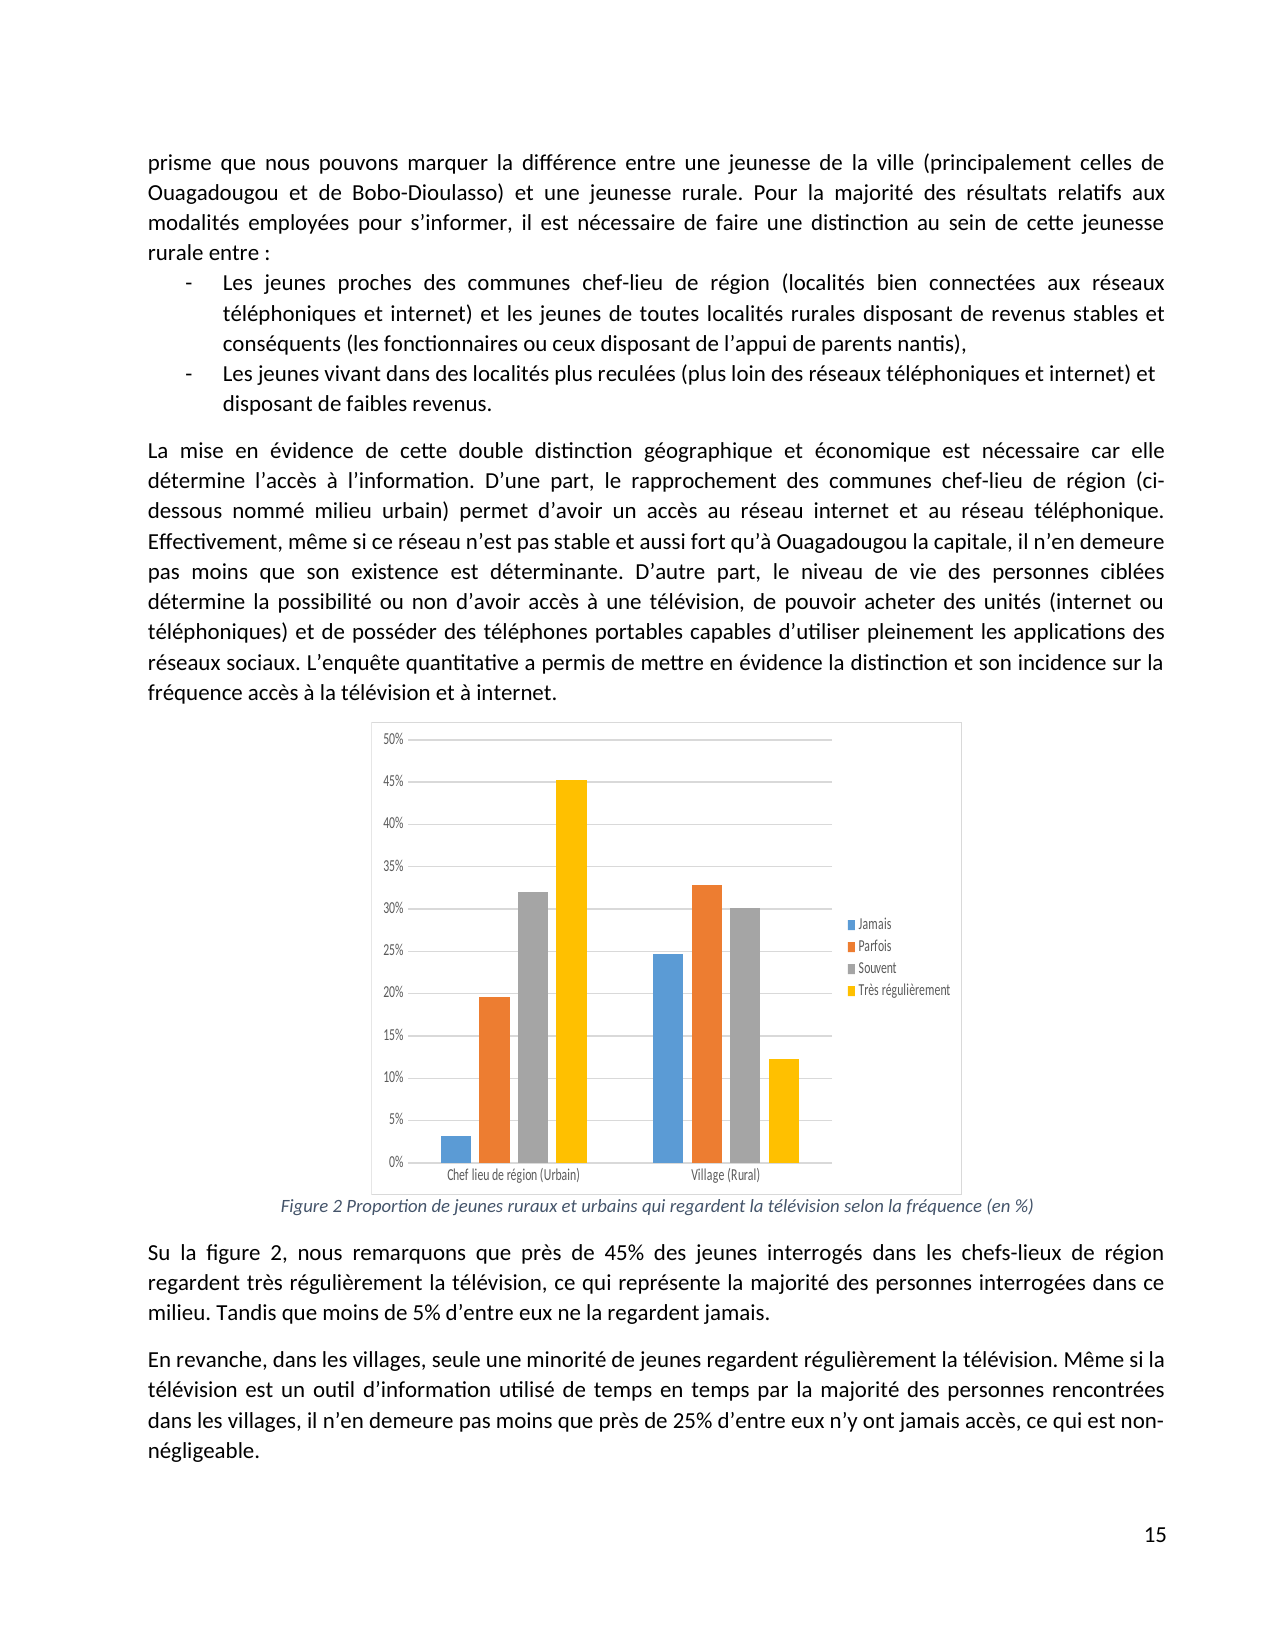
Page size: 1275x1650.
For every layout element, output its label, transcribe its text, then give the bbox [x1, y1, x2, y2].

text La mise en évidence de cette double distinction géographique et économique est nécessaire car elle détermine l’accès à l’information. D’une part, le rapprochement des communes chef-lieu de région (ci-dessous nommé milieu urbain) permet d’avoir un accès au réseau internet et au réseau téléphonique. Effectivement, même si ce réseau n’est pas stable et aussi fort qu’à Ouagadougou la capitale, il n’en demeure pas moins que son existence est déterminante. D’autre part, le niveau de vie des personnes ciblées détermine la possibilité ou non d’avoir accès à une télévision, de pouvoir acheter des unités (internet ou téléphoniques) et de posséder des téléphones portables capables d’utiliser pleinement les applications des réseaux sociaux. L’enquête quantitative a permis de mettre en évidence la distinction et son incidence sur la fréquence accès à la télévision et à internet. [148, 436, 1167, 706]
list Les jeunes vivant dans des localités plus reculées (plus loin des réseaux téléphoniques et internet) et disposant de faibles revenus. [185, 359, 1167, 417]
list Les jeunes proches des communes chef-lieu de région (localités bien connectées aux réseaux téléphoniques et internet) et les jeunes de toutes localités rurales disposant de revenus stables et conséquents (les fonctionnaires ou ceux disposant de l’appui de parents nantis), [185, 268, 1167, 357]
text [148, 148, 1167, 266]
text En revanche, dans les villages, seule une minorité de jeunes regardent régulièrement la télévision. Même si la télévision est un outil d’information utilisé de temps en temps par la majorité des personnes rencontrées dans les villages, il n’en demeure pas moins que près de 25% d’entre eux n’y ont jamais accès, ce qui est non-négligeable. [148, 1345, 1167, 1464]
text Su la figure 2, nous remarquons que près de 45% des jeunes interrogés dans les chefs-lieux de région regardent très régulièrement la télévision, ce qui représente la majorité des personnes interrogées dans ce milieu. Tandis que moins de 5% d’entre eux ne la regardent jamais. [148, 1238, 1167, 1327]
